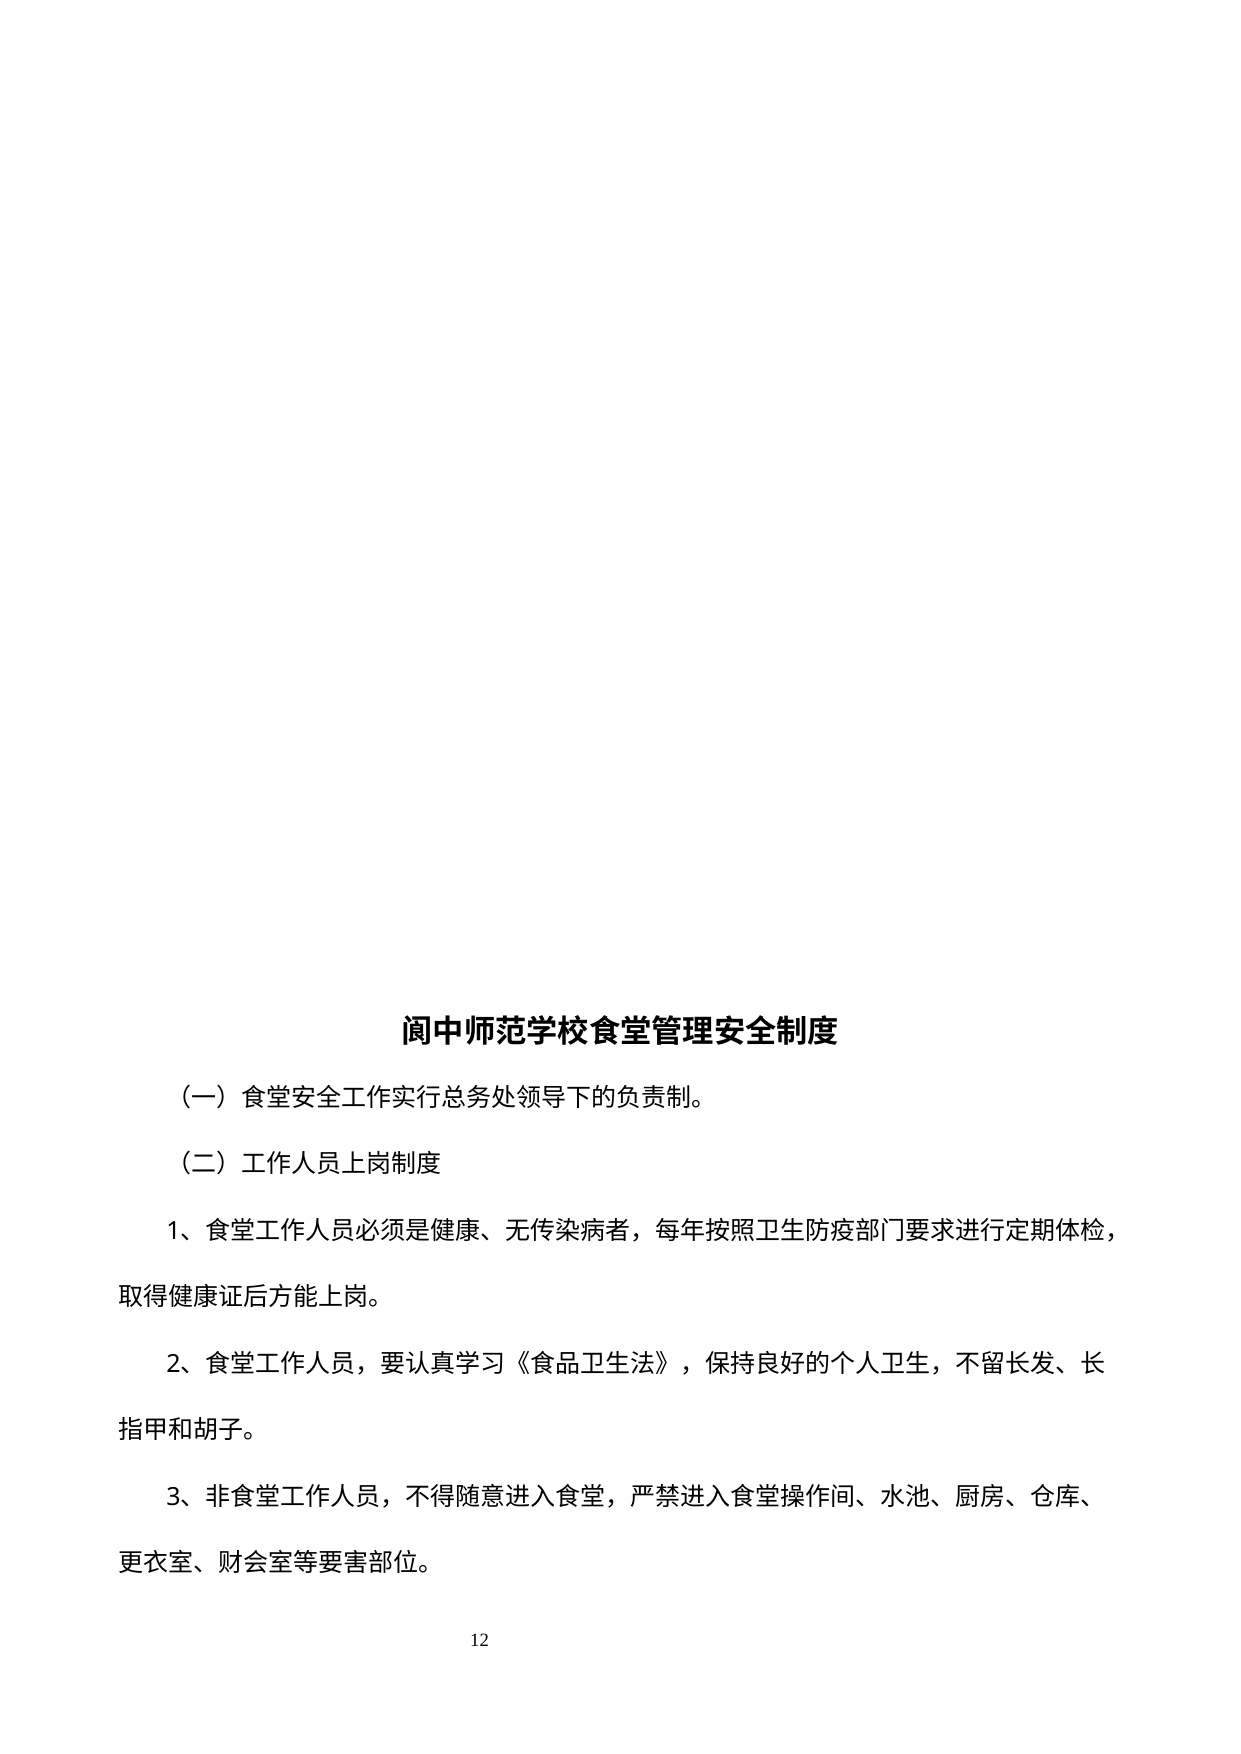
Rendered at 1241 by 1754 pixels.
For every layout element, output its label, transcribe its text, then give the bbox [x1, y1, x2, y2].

text 阆中师范学校食堂管理安全制度 [118, 996, 1122, 1062]
text （一）食堂安全工作实行总务处领导下的负责制。 [118, 1062, 1122, 1129]
text （二）工作人员上岗制度 [118, 1129, 1122, 1195]
text 3、非食堂工作人员，不得随意进入食堂，严禁进入食堂操作间、水池、厨房、仓库、更衣室、财会室等要害部位。 [118, 1461, 1122, 1594]
text 2、食堂工作人员，要认真学习《食品卫生法》，保持良好的个人卫生，不留长发、长指甲和胡子。 [118, 1328, 1122, 1461]
text 1、食堂工作人员必须是健康、无传染病者，每年按照卫生防疫部门要求进行定期体检，取得健康证后方能上岗。 [118, 1195, 1122, 1328]
